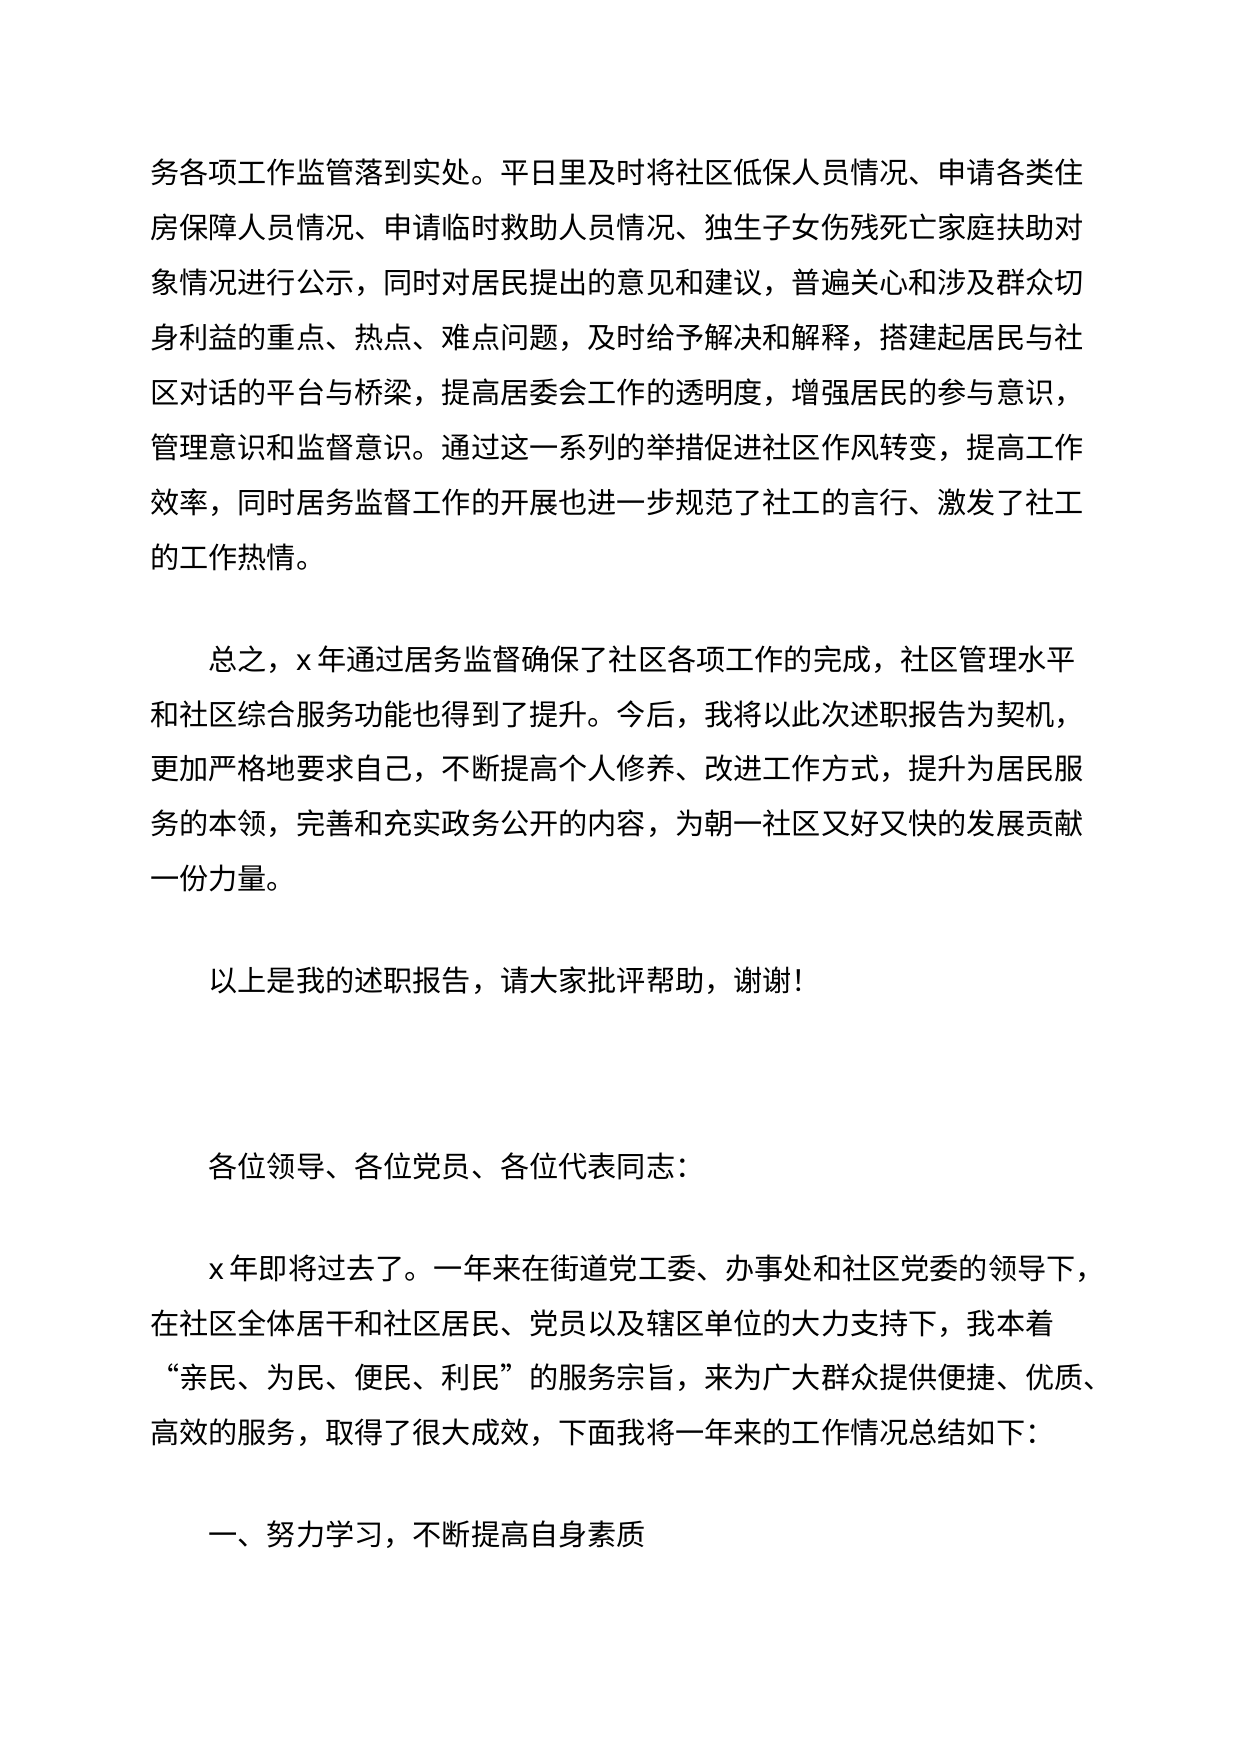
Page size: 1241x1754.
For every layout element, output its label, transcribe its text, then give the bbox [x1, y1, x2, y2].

text 以上是我的述职报告，请大家批评帮助，谢谢！ [150, 957, 1090, 1000]
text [150, 150, 1090, 577]
text 总之，x年通过居务监督确保了社区各项工作的完成，社区管理水平和社区综合服务功能也得到了提升。今后，我将以此次述职报告为契机，更加严格地要求自己，不断提高个人修养、改进工作方式，提升为居民服务的本领，完善和充实政务公开的内容，为朝一社区又好又快的发展贡献一份力量。 [150, 636, 1090, 898]
text 各位领导、各位党员、各位代表同志： [150, 1143, 1090, 1186]
text x年即将过去了。一年来在街道党工委、办事处和社区党委的领导下，在社区全体居干和社区居民、党员以及辖区单位的大力支持下，我本着“亲民、为民、便民、利民”的服务宗旨，来为广大群众提供便捷、优质、高效的服务，取得了很大成效，下面我将一年来的工作情况总结如下： [150, 1245, 1090, 1452]
text 一、努力学习，不断提高自身素质 [150, 1512, 1090, 1554]
